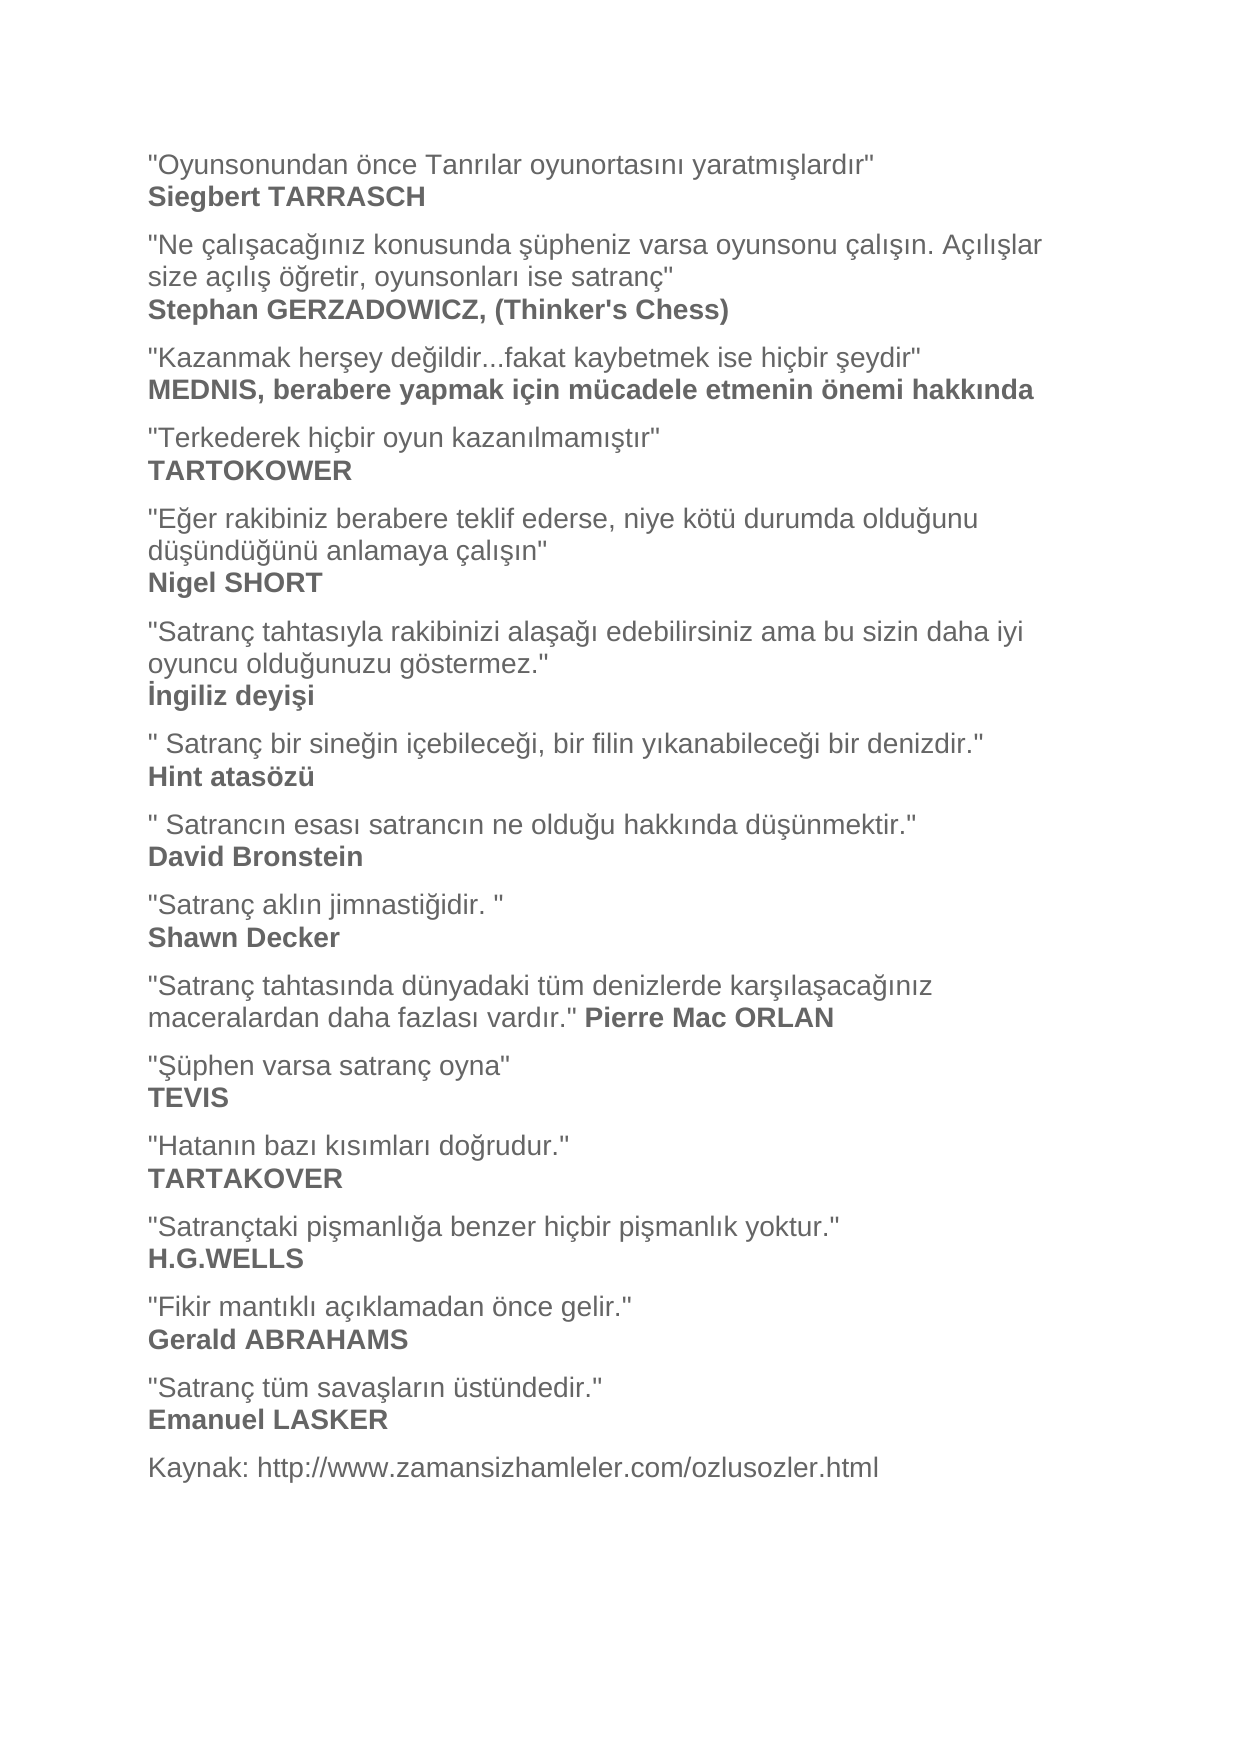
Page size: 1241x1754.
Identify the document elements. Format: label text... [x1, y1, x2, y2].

text "Şüphen varsa satranç oyna" TEVIS [148, 1049, 1093, 1114]
text "Terkederek hiçbir oyun kazanılmamıştır" TARTOKOWER [148, 421, 1093, 486]
text "Fikir mantıklı açıklamadan önce gelir." Gerald ABRAHAMS [148, 1290, 1093, 1355]
text "Satranç aklın jimnastiğidir. " Shawn Decker [148, 888, 1093, 953]
text Kaynak: http://www.zamansizhamleler.com/ozlusozler.html [148, 1451, 1093, 1483]
text "Satrançtaki pişmanlığa benzer hiçbir pişmanlık yoktur." H.G.WELLS [148, 1210, 1093, 1274]
text "Kazanmak herşey değildir...fakat kaybetmek ise hiçbir şeydir" MEDNIS, berabere yapmak için mücadele etmenin önemi hakkında [148, 341, 1093, 406]
text "Satranç tahtasında dünyadaki tüm denizlerde karşılaşacağınız maceralardan daha fazlası vardır." Pierre Mac ORLAN [148, 968, 1093, 1033]
text "Satranç tahtasıyla rakibinizi alaşağı edebilirsiniz ama bu sizin daha iyi oyuncu olduğunuzu göstermez." İngiliz deyişi [148, 614, 1093, 712]
text "Oyunsonundan önce Tanrılar oyunortasını yaratmışlardır" Siegbert TARRASCH [148, 148, 1093, 212]
text "Ne çalışacağınız konusunda şüpheniz varsa oyunsonu çalışın. Açılışlar size açılış öğretir, oyunsonları ise satranç" Stephan GERZADOWICZ, (Thinker's Chess) [148, 228, 1093, 325]
text "Satranç tüm savaşların üstündedir." Emanuel LASKER [148, 1371, 1093, 1435]
text " Satranç bir sineğin içebileceği, bir filin yıkanabileceği bir denizdir." Hint atasözü [148, 727, 1093, 792]
text " Satrancın esası satrancın ne olduğu hakkında düşünmektir." David Bronstein [148, 808, 1093, 872]
text "Eğer rakibiniz berabere teklif ederse, niye kötü durumda olduğunu düşündüğünü anlamaya çalışın" Nigel SHORT [148, 502, 1093, 599]
text "Hatanın bazı kısımları doğrudur." TARTAKOVER [148, 1129, 1093, 1194]
